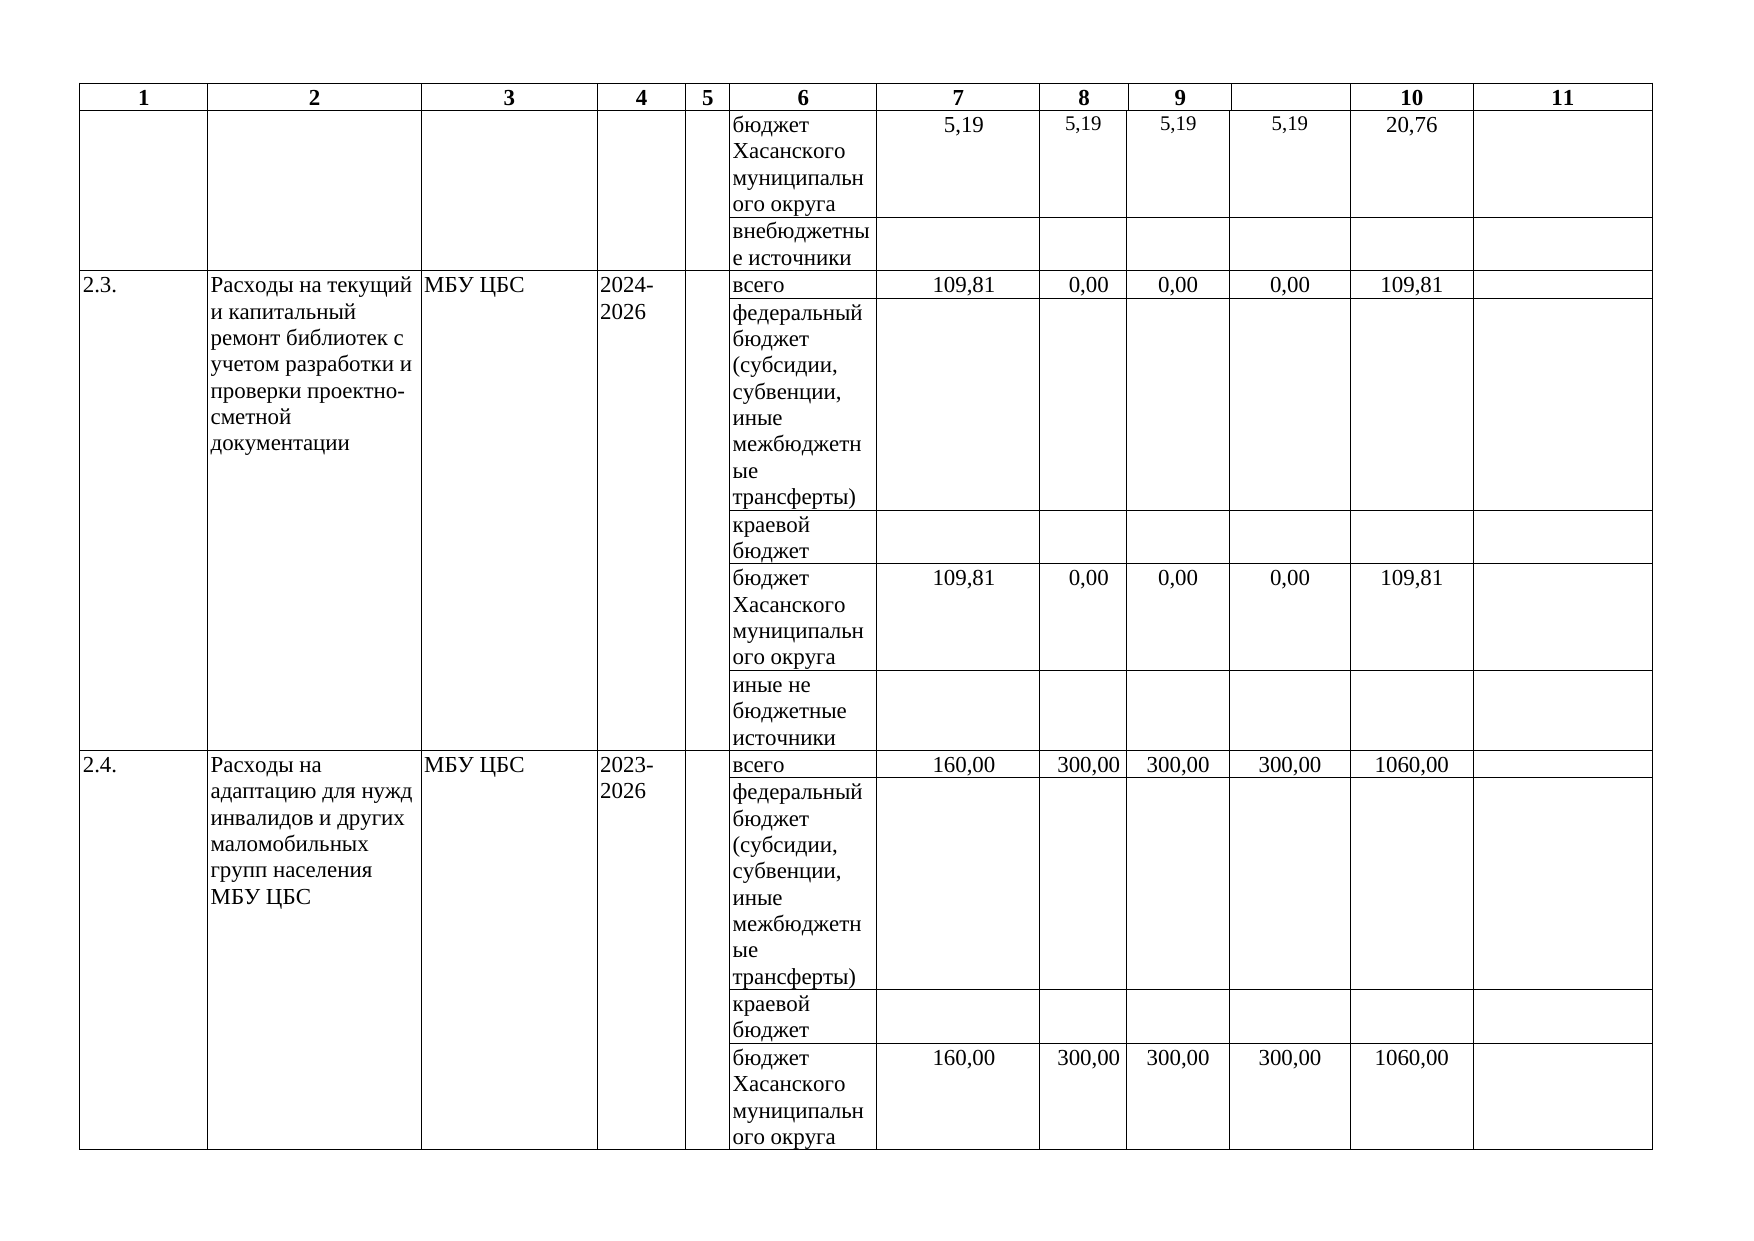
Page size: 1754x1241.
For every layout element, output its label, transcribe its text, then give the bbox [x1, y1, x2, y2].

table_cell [730, 299, 876, 509]
table_cell бюджет Хасанского муниципального округа [730, 564, 876, 670]
table_header 11 [1474, 84, 1652, 110]
table_cell МБУ ЦБС [422, 751, 597, 1149]
table_cell 5,19 [1040, 111, 1126, 217]
table_cell 300,00 [1230, 751, 1350, 777]
table_cell 0,00 [1127, 271, 1229, 298]
table_cell [1351, 511, 1473, 563]
table_cell 0,00 [1127, 564, 1229, 670]
table_cell [1040, 671, 1126, 750]
table_cell [1351, 990, 1473, 1043]
table_cell Расходы на текущий и капитальный ремонт библиотек с учетом разработки и проверки проектно-сметной документации [208, 271, 421, 750]
table_cell краевой бюджет [730, 511, 876, 563]
table_cell [686, 271, 729, 750]
table_cell [1127, 218, 1229, 270]
table_header 7 [877, 84, 1039, 110]
table_cell 109,81 [877, 564, 1039, 670]
table_cell [1474, 271, 1652, 298]
table_cell [1474, 990, 1652, 1043]
table_header [1232, 84, 1350, 110]
table_cell [1351, 218, 1473, 270]
table_cell 5,19 [1230, 111, 1350, 217]
table_cell [1474, 299, 1652, 509]
table_cell 2024-2026 [598, 271, 685, 750]
table_cell [1040, 511, 1126, 563]
table_cell 20,76 [1351, 111, 1473, 217]
table_cell 109,81 [1351, 564, 1473, 670]
table_cell бюджет Хасанского муниципального округа [730, 111, 876, 217]
table_header 9 [1129, 84, 1231, 110]
table_cell [1127, 299, 1229, 509]
table_cell 109,81 [877, 271, 1039, 298]
table_cell краевой бюджет [730, 990, 876, 1043]
table_cell [686, 751, 729, 1149]
table_header 6 [730, 84, 876, 110]
table_cell 300,00 [1230, 1044, 1350, 1149]
table_cell 2.3. [80, 271, 207, 750]
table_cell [730, 778, 876, 989]
table_cell 2.4. [80, 751, 207, 1149]
table_cell 160,00 [877, 751, 1039, 777]
table_cell 0,00 [1040, 271, 1126, 298]
table_cell [1474, 218, 1652, 270]
table_cell 5,19 [1127, 111, 1229, 217]
table_cell [877, 299, 1039, 509]
table_cell [1474, 751, 1652, 777]
table_cell всего [730, 271, 876, 298]
table_cell [877, 671, 1039, 750]
table_cell [1230, 671, 1350, 750]
table_cell [1040, 299, 1126, 509]
table_cell 5,19 [877, 111, 1039, 217]
table_cell [1474, 671, 1652, 750]
table_cell [1351, 299, 1473, 509]
table_cell [877, 778, 1039, 989]
table_cell [877, 218, 1039, 270]
table_cell 0,00 [1230, 564, 1350, 670]
table_cell [1474, 564, 1652, 670]
table_cell 1060,00 [1351, 1044, 1473, 1149]
table_cell 300,00 [1127, 751, 1229, 777]
table_cell Расходы на адаптацию для нужд инвалидов и других маломобильных групп населения МБУ ЦБС [208, 751, 421, 1149]
table_cell [1351, 778, 1473, 989]
table_cell [1474, 778, 1652, 989]
table_cell [1230, 778, 1350, 989]
table_header 10 [1351, 84, 1473, 110]
table_cell иные не бюджетные источники [730, 671, 876, 750]
table_cell [1040, 218, 1126, 270]
table_cell [1127, 511, 1229, 563]
table_cell бюджет Хасанского муниципального округа [730, 1044, 876, 1149]
table_cell 0,00 [1230, 271, 1350, 298]
table_cell 160,00 [877, 1044, 1039, 1149]
table_cell 0,00 [1040, 564, 1126, 670]
table_cell 300,00 [1040, 1044, 1126, 1149]
table_cell 1060,00 [1351, 751, 1473, 777]
table_cell всего [730, 751, 876, 777]
table_cell [1040, 778, 1126, 989]
table_cell [877, 511, 1039, 563]
table_header 8 [1040, 84, 1128, 110]
table_cell МБУ ЦБС [422, 271, 597, 750]
table_cell [1230, 218, 1350, 270]
table_cell 300,00 [1127, 1044, 1229, 1149]
table_cell [1230, 990, 1350, 1043]
table_cell 300,00 [1040, 751, 1126, 777]
table_header 1 [80, 84, 207, 110]
table_cell [1230, 299, 1350, 509]
table_cell [1127, 778, 1229, 989]
table_header 4 [598, 84, 685, 110]
table_cell [1474, 111, 1652, 217]
table_cell [1474, 511, 1652, 563]
table_header 2 [208, 84, 421, 110]
table_cell [1230, 511, 1350, 563]
table_cell [1127, 990, 1229, 1043]
table_cell 109,81 [1351, 271, 1473, 298]
table_cell [1351, 671, 1473, 750]
table_cell внебюджетные источники [730, 218, 876, 270]
table_header 3 [422, 84, 597, 110]
table_cell [1040, 990, 1126, 1043]
table_cell [1127, 671, 1229, 750]
table_header 5 [686, 84, 729, 110]
table_cell [1474, 1044, 1652, 1149]
table_cell [877, 990, 1039, 1043]
table_cell 2023-2026 [598, 751, 685, 1149]
